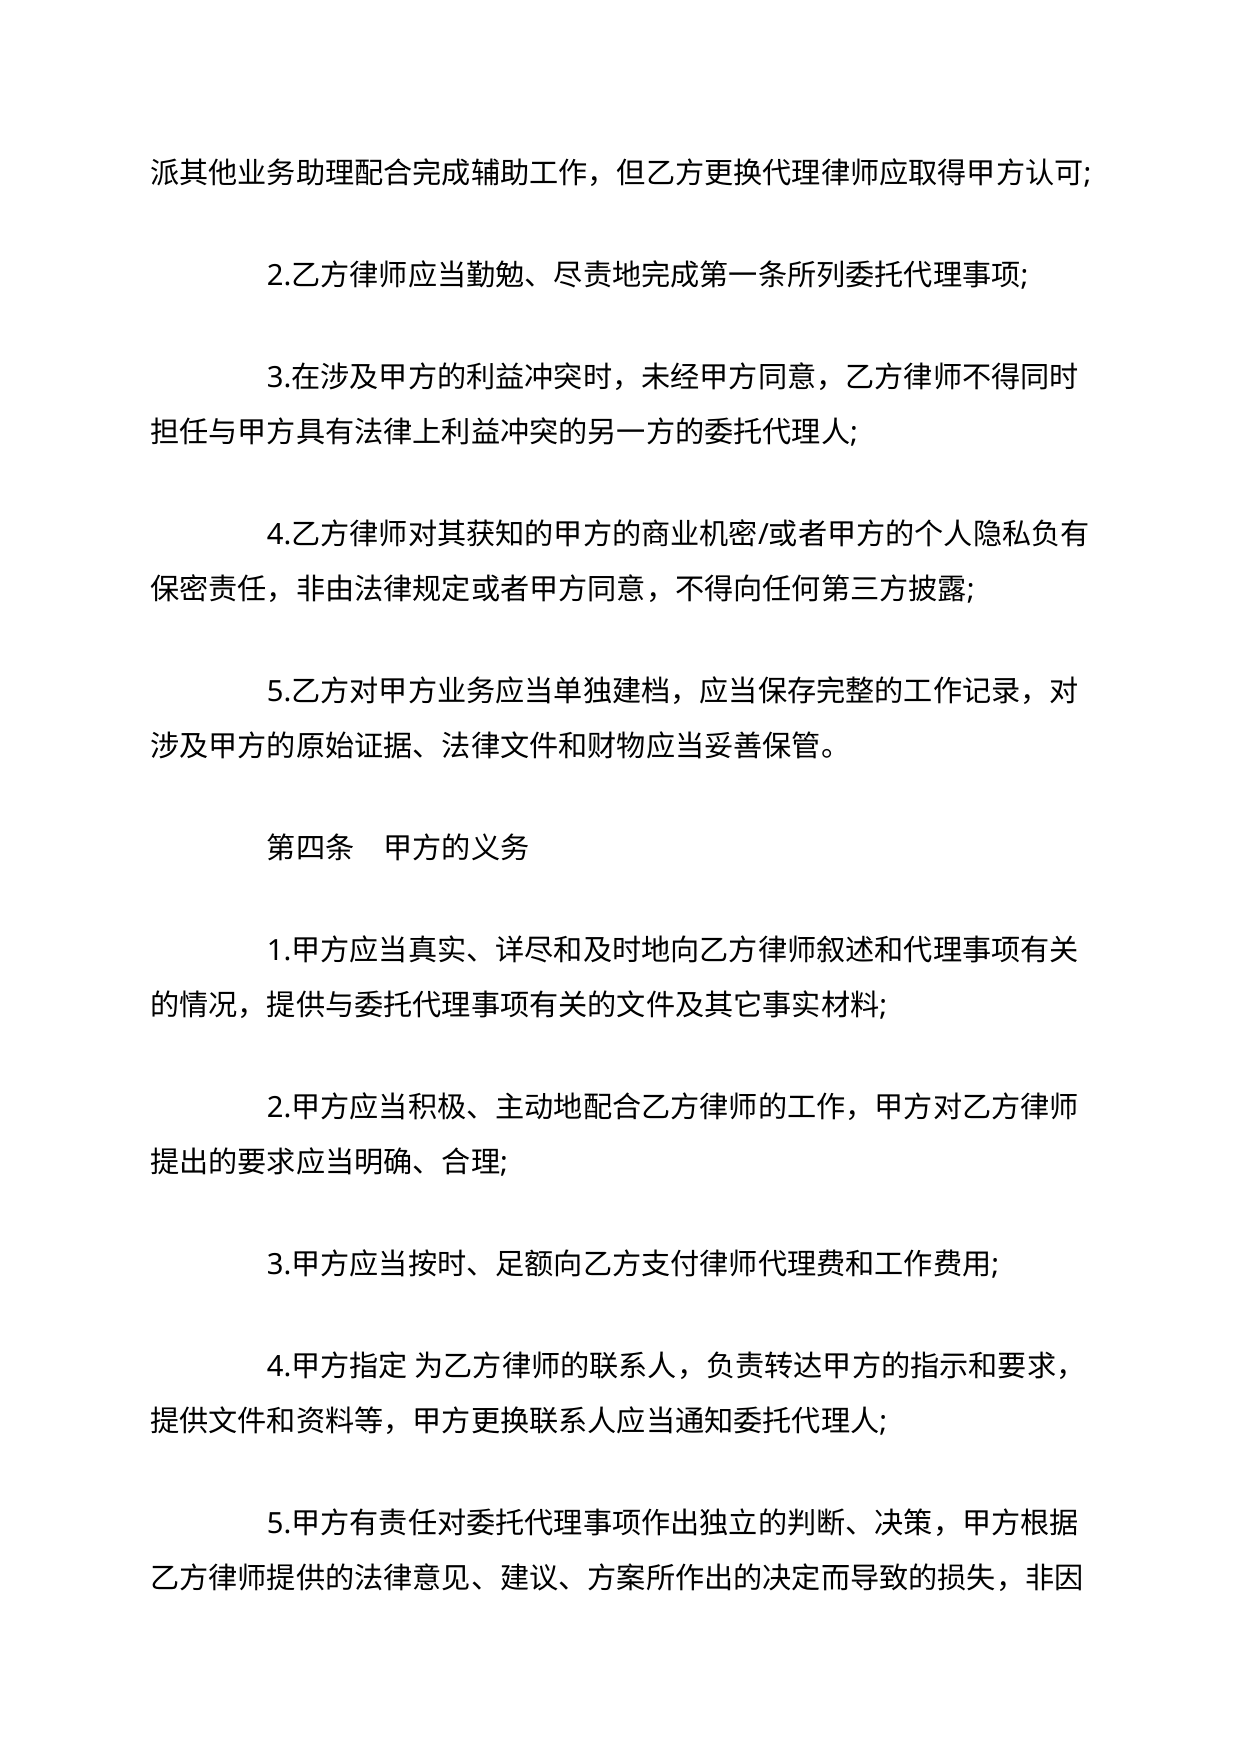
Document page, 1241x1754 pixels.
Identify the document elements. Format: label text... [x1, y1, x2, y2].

text 1.甲方应当真实、详尽和及时地向乙方律师叙述和代理事项有关的情况，提供与委托代理事项有关的文件及其它事实材料; [150, 926, 1090, 1024]
text 4.乙方律师对其获知的甲方的商业机密/或者甲方的个人隐私负有保密责任，非由法律规定或者甲方同意，不得向任何第三方披露; [150, 511, 1090, 608]
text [150, 150, 1090, 192]
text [150, 1499, 1090, 1597]
text 4.甲方指定 为乙方律师的联系人，负责转达甲方的指示和要求，提供文件和资料等，甲方更换联系人应当通知委托代理人; [150, 1342, 1090, 1440]
text 3.在涉及甲方的利益冲突时，未经甲方同意，乙方律师不得同时担任与甲方具有法律上利益冲突的另一方的委托代理人; [150, 354, 1090, 451]
text 5.乙方对甲方业务应当单独建档，应当保存完整的工作记录，对涉及甲方的原始证据、法律文件和财物应当妥善保管。 [150, 668, 1090, 765]
text 3.甲方应当按时、足额向乙方支付律师代理费和工作费用; [150, 1240, 1090, 1283]
text 2.甲方应当积极、主动地配合乙方律师的工作，甲方对乙方律师提出的要求应当明确、合理; [150, 1083, 1090, 1181]
text 2.乙方律师应当勤勉、尽责地完成第一条所列委托代理事项; [150, 252, 1090, 294]
text 第四条 甲方的义务 [150, 825, 1090, 867]
